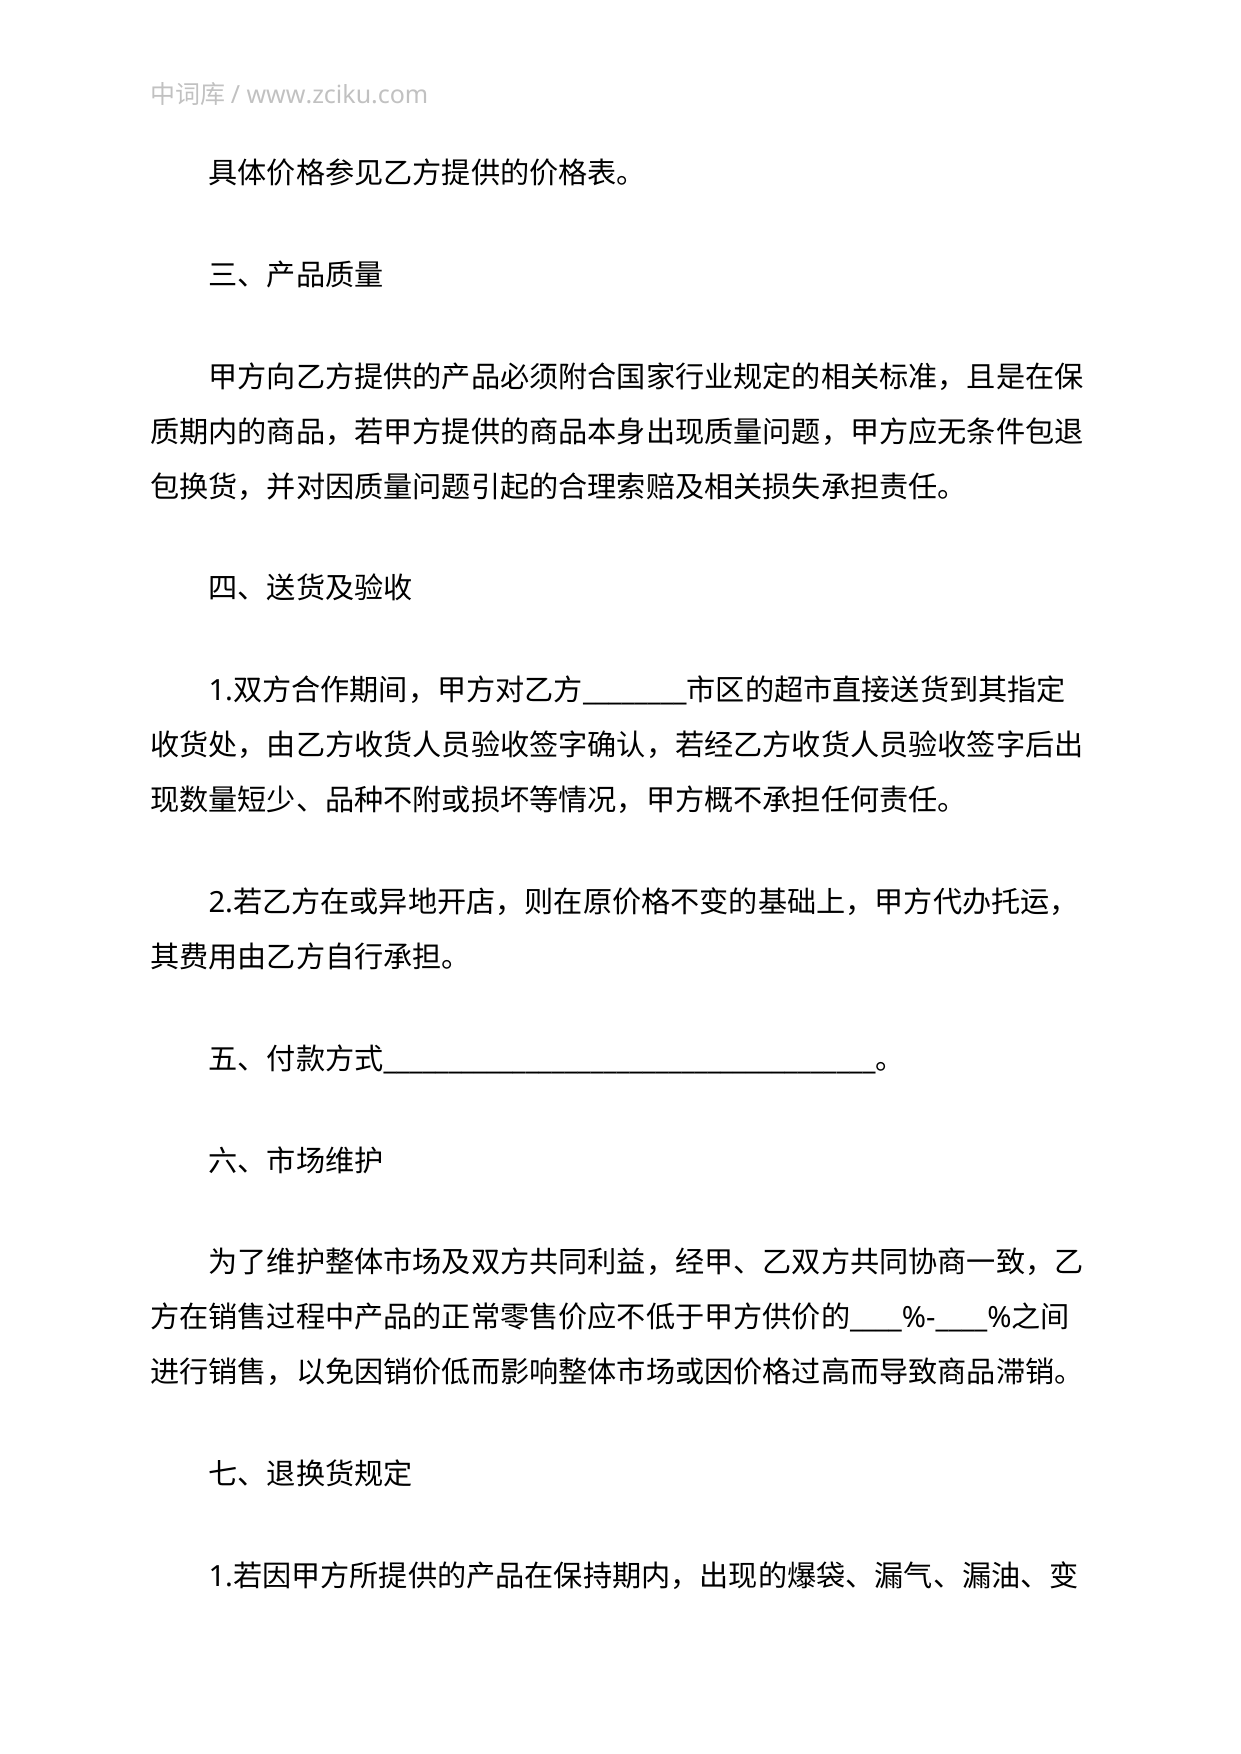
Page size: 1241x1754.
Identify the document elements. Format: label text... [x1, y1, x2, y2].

text 2.若乙方在或异地开店，则在原价格不变的基础上，甲方代办托运，其费用由乙方自行承担。 [150, 878, 1090, 976]
text 七、退换货规定 [150, 1451, 1090, 1493]
text 四、送货及验收 [150, 565, 1090, 607]
text 具体价格参见乙方提供的价格表。 [150, 150, 1090, 192]
text 为了维护整体市场及双方共同利益，经甲、乙双方共同协商一致，乙方在销售过程中产品的正常零售价应不低于甲方供价的____%-____%之间进行销售，以免因销价低而影响整体市场或因价格过高而导致商品滞销。 [150, 1239, 1090, 1391]
text 1.双方合作期间，甲方对乙方________市区的超市直接送货到其指定收货处，由乙方收货人员验收签字确认，若经乙方收货人员验收签字后出现数量短少、品种不附或损坏等情况，甲方概不承担任何责任。 [150, 667, 1090, 819]
text 六、市场维护 [150, 1137, 1090, 1179]
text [150, 1552, 1090, 1595]
text 五、付款方式______________________________________。 [150, 1035, 1090, 1078]
text 三、产品质量 [150, 252, 1090, 294]
text 甲方向乙方提供的产品必须附合国家行业规定的相关标准，且是在保质期内的商品，若甲方提供的商品本身出现质量问题，甲方应无条件包退包换货，并对因质量问题引起的合理索赔及相关损失承担责任。 [150, 353, 1090, 506]
